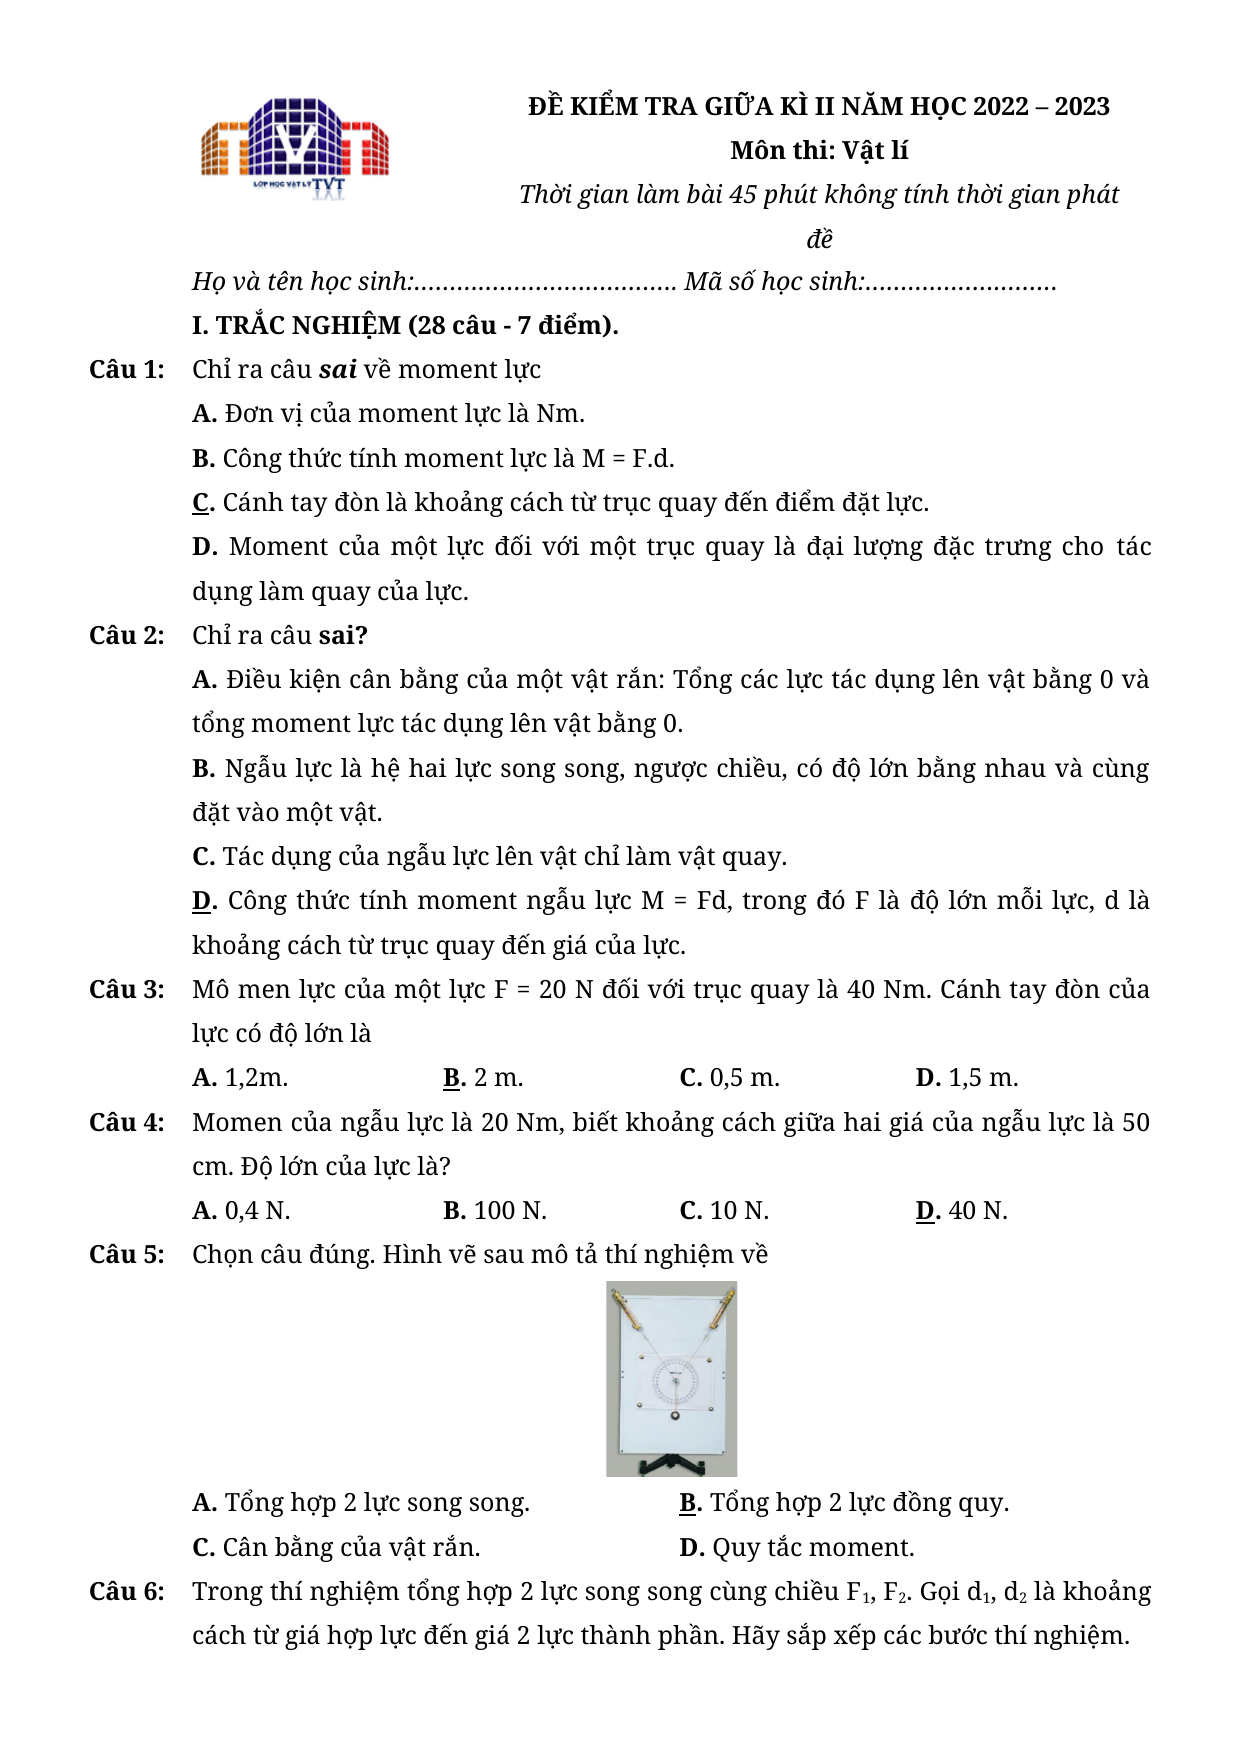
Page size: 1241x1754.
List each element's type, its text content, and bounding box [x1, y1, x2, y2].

list Chọn câu đúng. Hình vẽ sau mô tả thí nghiệm về [88, 1237, 1152, 1271]
text A. Tổng hợp 2 lực song song. B. Tổng hợp 2 lực đồng quy. [192, 1485, 1152, 1519]
text A. 0,4 N. B. 100 N. C. 10 N. D. 40 N. [192, 1193, 1152, 1227]
list Momen của ngẫu lực là 20 Nm, biết khoảng cách giữa hai giá của ngẫu lực là 50 cm. Độ lớn của lực là? [88, 1104, 1152, 1183]
text A. Đơn vị của moment lực là Nm. [192, 396, 1152, 430]
text C. Cân bằng của vật rắn. D. Quy tắc moment. [192, 1529, 1152, 1563]
text B. Công thức tính moment lực là M = F.d. [192, 440, 1152, 474]
text D. Công thức tính moment ngẫu lực M = Fd, trong đó F là độ lớn mỗi lực, d là khoảng cách từ trục quay đến giá của lực. [192, 883, 1152, 961]
text Họ và tên học sinh:………………………………. Mã số học sinh:……………………… [192, 263, 1152, 297]
text I. TRẮC NGHIỆM (28 câu - 7 điểm). [192, 307, 1152, 342]
list Trong thí nghiệm tổng hợp 2 lực song song cùng chiều F1, F2. Gọi d1, d2 là khoảng cách từ giá hợp lực đến giá 2 lực thành phần. Hãy sắp xếp các bước thí nghiệm. [88, 1574, 1152, 1652]
text D. Moment của một lực đối với một trục quay là đại lượng đặc trưng cho tác dụng làm quay của lực. [192, 529, 1152, 607]
text C. Tác dụng của ngẫu lực lên vật chỉ làm vật quay. [192, 839, 1152, 873]
text A. Điều kiện cân bằng của một vật rắn: Tổng các lực tác dụng lên vật bằng 0 và tổng moment lực tác dụng lên vật bằng 0. [192, 662, 1152, 740]
list Chỉ ra câu sai về moment lực [88, 352, 1152, 386]
text B. Ngẫu lực là hệ hai lực song song, ngược chiều, có độ lớn bằng nhau và cùng đặt vào một vật. [192, 750, 1152, 828]
text A. 1,2m. B. 2 m. C. 0,5 m. D. 1,5 m. [192, 1060, 1152, 1094]
picture [606, 1281, 738, 1477]
table_header ĐỀ KIỂM TRA GIỮA KÌ II NĂM HỌC 2022 – 2023 Môn thi: Vật lí Thời gian làm bài 45 phút không tính thời gian phát đề [495, 89, 1144, 263]
list Mô men lực của một lực F = 20 N đối với trục quay là 40 Nm. Cánh tay đòn của lực có độ lớn là [88, 972, 1152, 1050]
list Chỉ ra câu sai? [88, 617, 1152, 651]
text C. Cánh tay đòn là khoảng cách từ trục quay đến điểm đặt lực. [192, 484, 1152, 519]
picture [197, 91, 392, 201]
table_header [96, 89, 494, 263]
